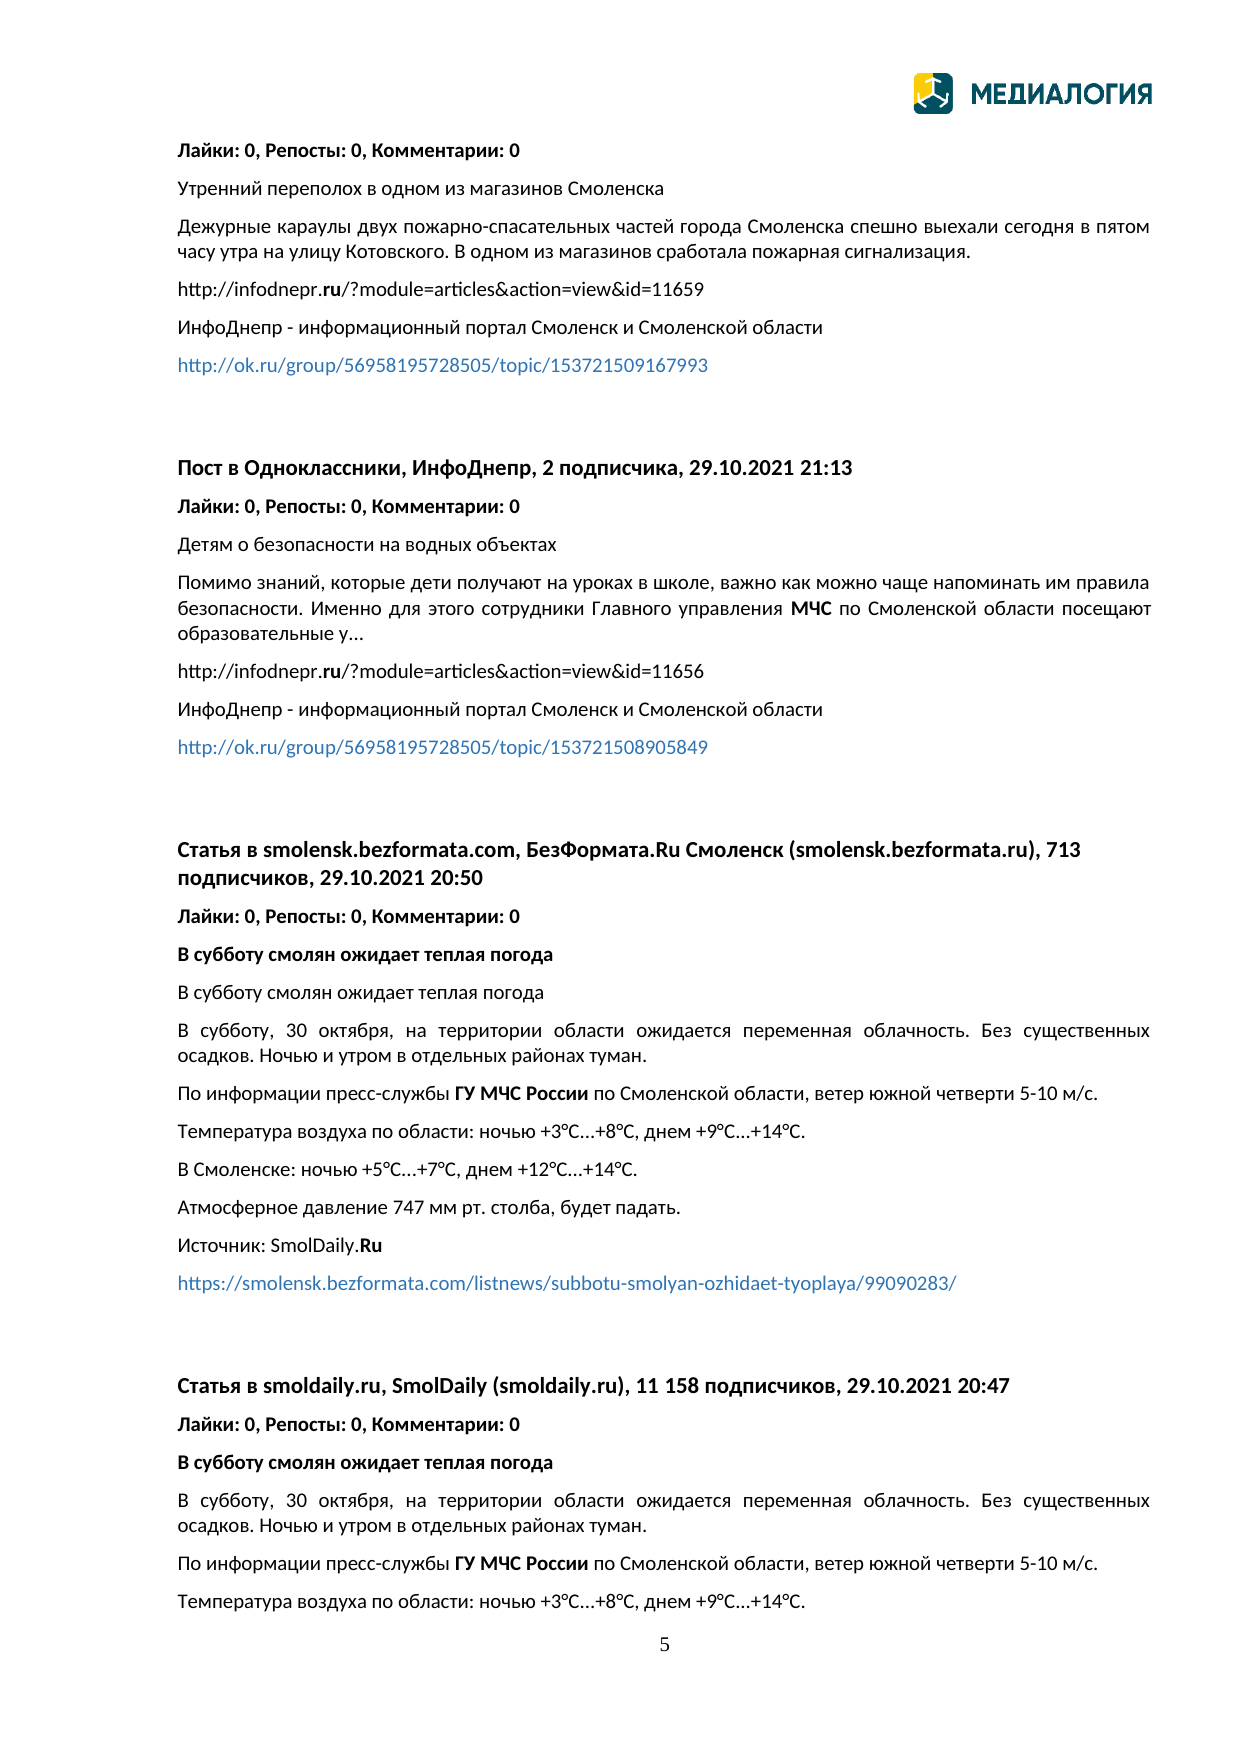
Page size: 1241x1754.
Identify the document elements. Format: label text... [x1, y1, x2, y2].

text По информации пресс-службы ГУ МЧС России по Смоленской области, ветер южной четверти 5-10 м/с. [177, 1551, 1152, 1576]
text Лайки: 0, Репосты: 0, Комментарии: 0 [177, 903, 1152, 929]
text В Смоленске: ночью +5°C...+7°C, днем +12°C...+14°C. [177, 1156, 1152, 1182]
text Лайки: 0, Репосты: 0, Комментарии: 0 [177, 137, 1152, 163]
text В субботу смолян ожидает теплая погода [177, 941, 1152, 967]
text В субботу, 30 октября, на территории области ожидается переменная облачность. Без существенных осадков. Ночью и утром в отдельных районах туман. [177, 1017, 1152, 1068]
text В субботу смолян ожидает теплая погода [177, 1449, 1152, 1475]
text Лайки: 0, Репосты: 0, Комментарии: 0 [177, 493, 1152, 519]
text Температура воздуха по области: ночью +3°C...+8°C, днем +9°C...+14°C. [177, 1588, 1152, 1614]
text В субботу смолян ожидает теплая погода [177, 979, 1152, 1004]
text http://ok.ru/group/56958195728505/topic/153721508905849 [177, 734, 1152, 759]
text Детям о безопасности на водных объектах [177, 531, 1152, 557]
text http://ok.ru/group/56958195728505/topic/153721509167993 [177, 352, 1152, 378]
text ИнфоДнепр - информационный портал Смоленск и Смоленской области [177, 696, 1152, 721]
text Помимо знаний, которые дети получают на уроках в школе, важно как можно чаще напоминать им правила безопасности. Именно для этого сотрудники Главного управления МЧС по Смоленской области посещают образовательные у... [177, 569, 1152, 646]
text https://smolensk.bezformata.com/listnews/subbotu-smolyan-ozhidaet-tyoplaya/99090283/ [177, 1270, 1152, 1295]
text Температура воздуха по области: ночью +3°C...+8°C, днем +9°C...+14°C. [177, 1118, 1152, 1144]
text http://infodnepr.ru/?module=articles&action=view&id=11656 [177, 658, 1152, 683]
text Лайки: 0, Репосты: 0, Комментарии: 0 [177, 1411, 1152, 1437]
text ИнфоДнепр - информационный портал Смоленск и Смоленской области [177, 314, 1152, 340]
text http://infodnepr.ru/?module=articles&action=view&id=11659 [177, 276, 1152, 302]
text Статья в smoldaily.ru, SmolDaily (smoldaily.ru), 11 158 подписчиков, 29.10.2021 20:47 [177, 1371, 1152, 1399]
text Пост в Одноклассники, ИнфоДнепр, 2 подписчика, 29.10.2021 21:13 [177, 453, 1152, 481]
text Источник: SmolDaily.Ru [177, 1232, 1152, 1257]
picture [913, 73, 1152, 114]
text Утренний переполох в одном из магазинов Смоленска [177, 175, 1152, 201]
text Дежурные караулы двух пожарно-спасательных частей города Смоленска спешно выехали сегодня в пятом часу утра на улицу Котовского. В одном из магазинов сработала пожарная сигнализация. [177, 213, 1152, 264]
text Статья в smolensk.bezformata.com, БезФормата.Ru Смоленск (smolensk.bezformata.ru), 713 подписчиков, 29.10.2021 20:50 [177, 835, 1152, 891]
text Атмосферное давление 747 мм рт. столба, будет падать. [177, 1194, 1152, 1219]
text По информации пресс-службы ГУ МЧС России по Смоленской области, ветер южной четверти 5-10 м/с. [177, 1080, 1152, 1106]
text В субботу, 30 октября, на территории области ожидается переменная облачность. Без существенных осадков. Ночью и утром в отдельных районах туман. [177, 1487, 1152, 1538]
